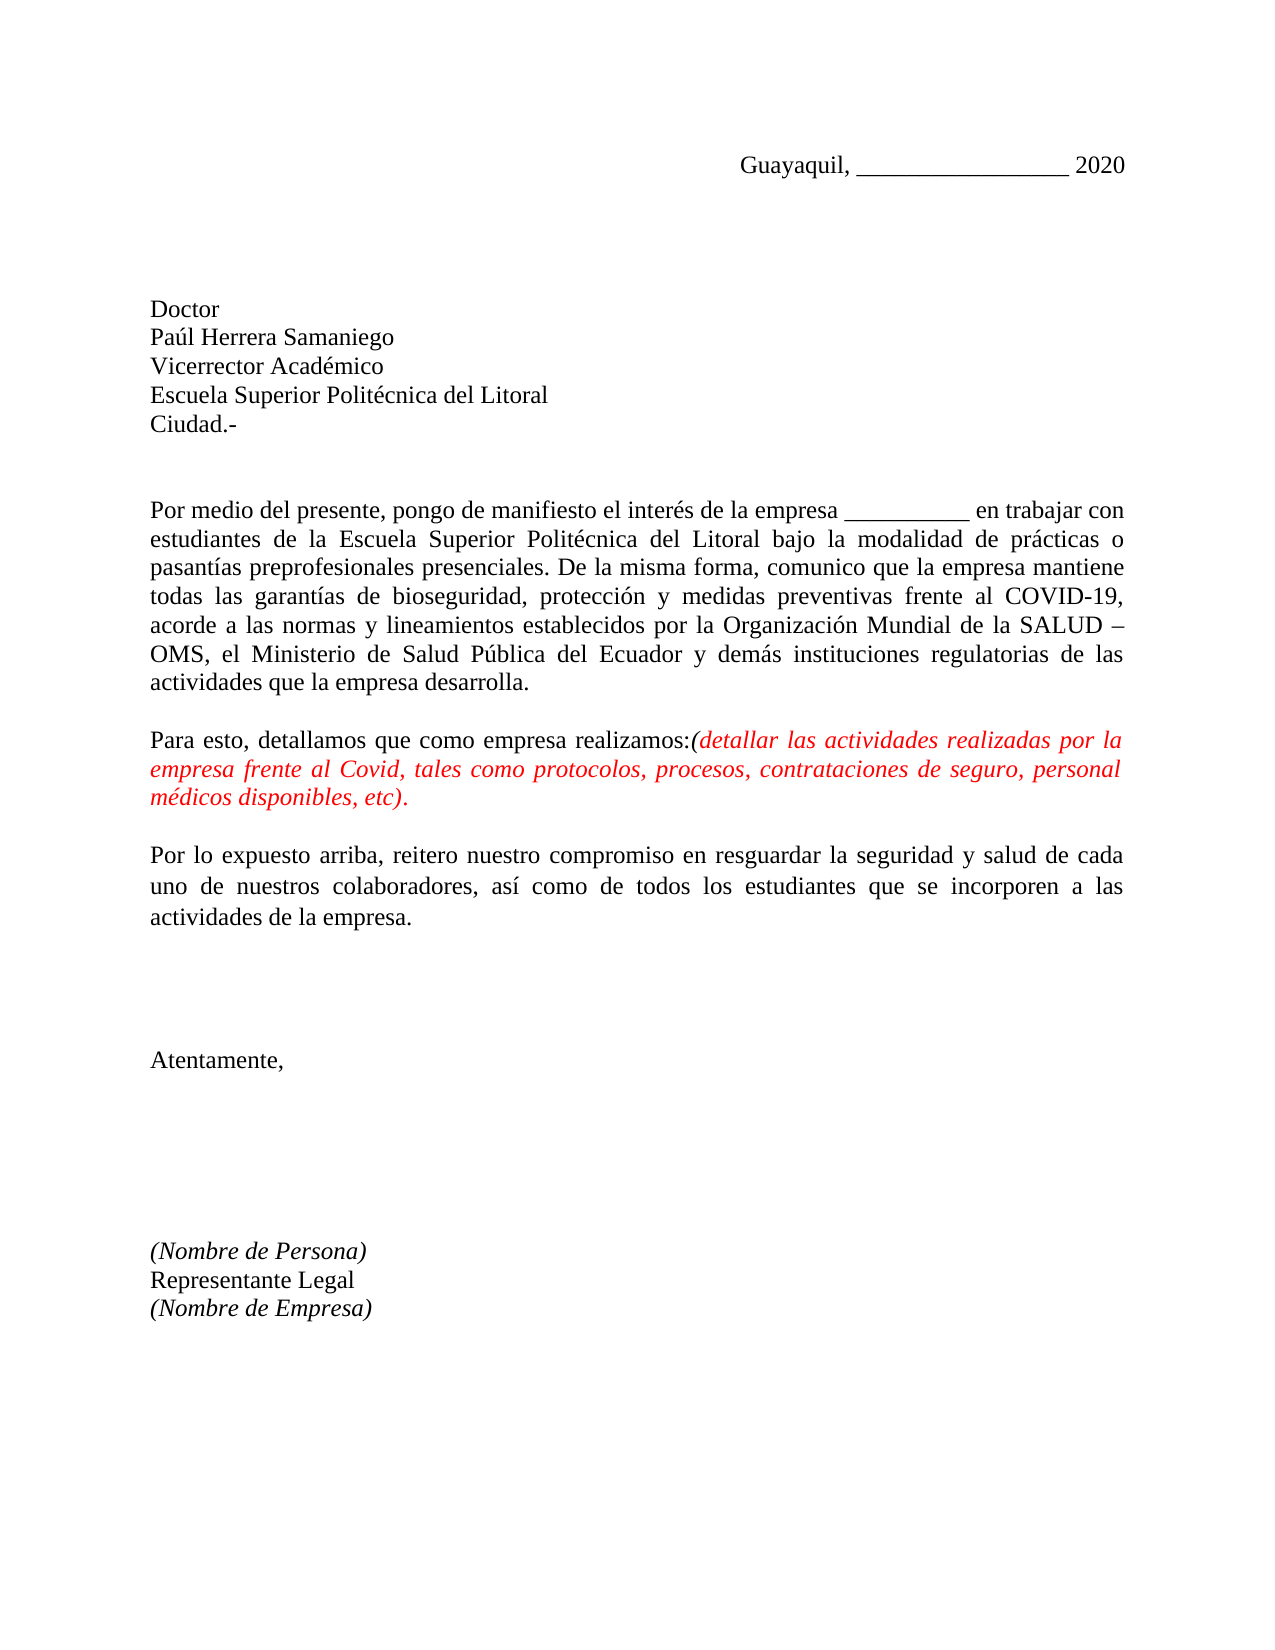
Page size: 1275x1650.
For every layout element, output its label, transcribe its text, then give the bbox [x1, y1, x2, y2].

text Atentamente, [150, 1045, 1125, 1074]
text Paúl Herrera Samaniego [150, 322, 1125, 351]
text (Nombre de Empresa) [150, 1293, 1125, 1322]
text Representante Legal [150, 1265, 1125, 1293]
text Por lo expuesto arriba, reitero nuestro compromiso en resguardar la seguridad y salud de cada uno de nuestros colaboradores, así como de todos los estudiantes que se incorporen a las actividades de la empresa. [150, 840, 1125, 931]
text Guayaquil, _________________ 2020 [150, 150, 1125, 179]
text Doctor [150, 294, 1125, 322]
text Ciudad.- [150, 409, 1125, 437]
text Vicerrector Académico [150, 351, 1125, 380]
text Escuela Superior Politécnica del Litoral [150, 380, 1125, 409]
text Para esto, detallamos que como empresa realizamos:(detallar las actividades realizadas por la empresa frente al Covid, tales como protocolos, procesos, contrataciones de seguro, personal médicos disponibles, etc). [150, 725, 1125, 811]
text Por medio del presente, pongo de manifiesto el interés de la empresa __________ en trabajar con estudiantes de la Escuela Superior Politécnica del Litoral bajo la modalidad de prácticas o pasantías preprofesionales presenciales. De la misma forma, comunico que la empresa mantiene todas las garantías de bioseguridad, protección y medidas preventivas frente al COVID-19, acorde a las normas y lineamientos establecidos por la Organización Mundial de la SALUD – OMS, el Ministerio de Salud Pública del Ecuador y demás instituciones regulatorias de las actividades que la empresa desarrolla. [150, 495, 1125, 696]
text (Nombre de Persona) [150, 1236, 1125, 1265]
